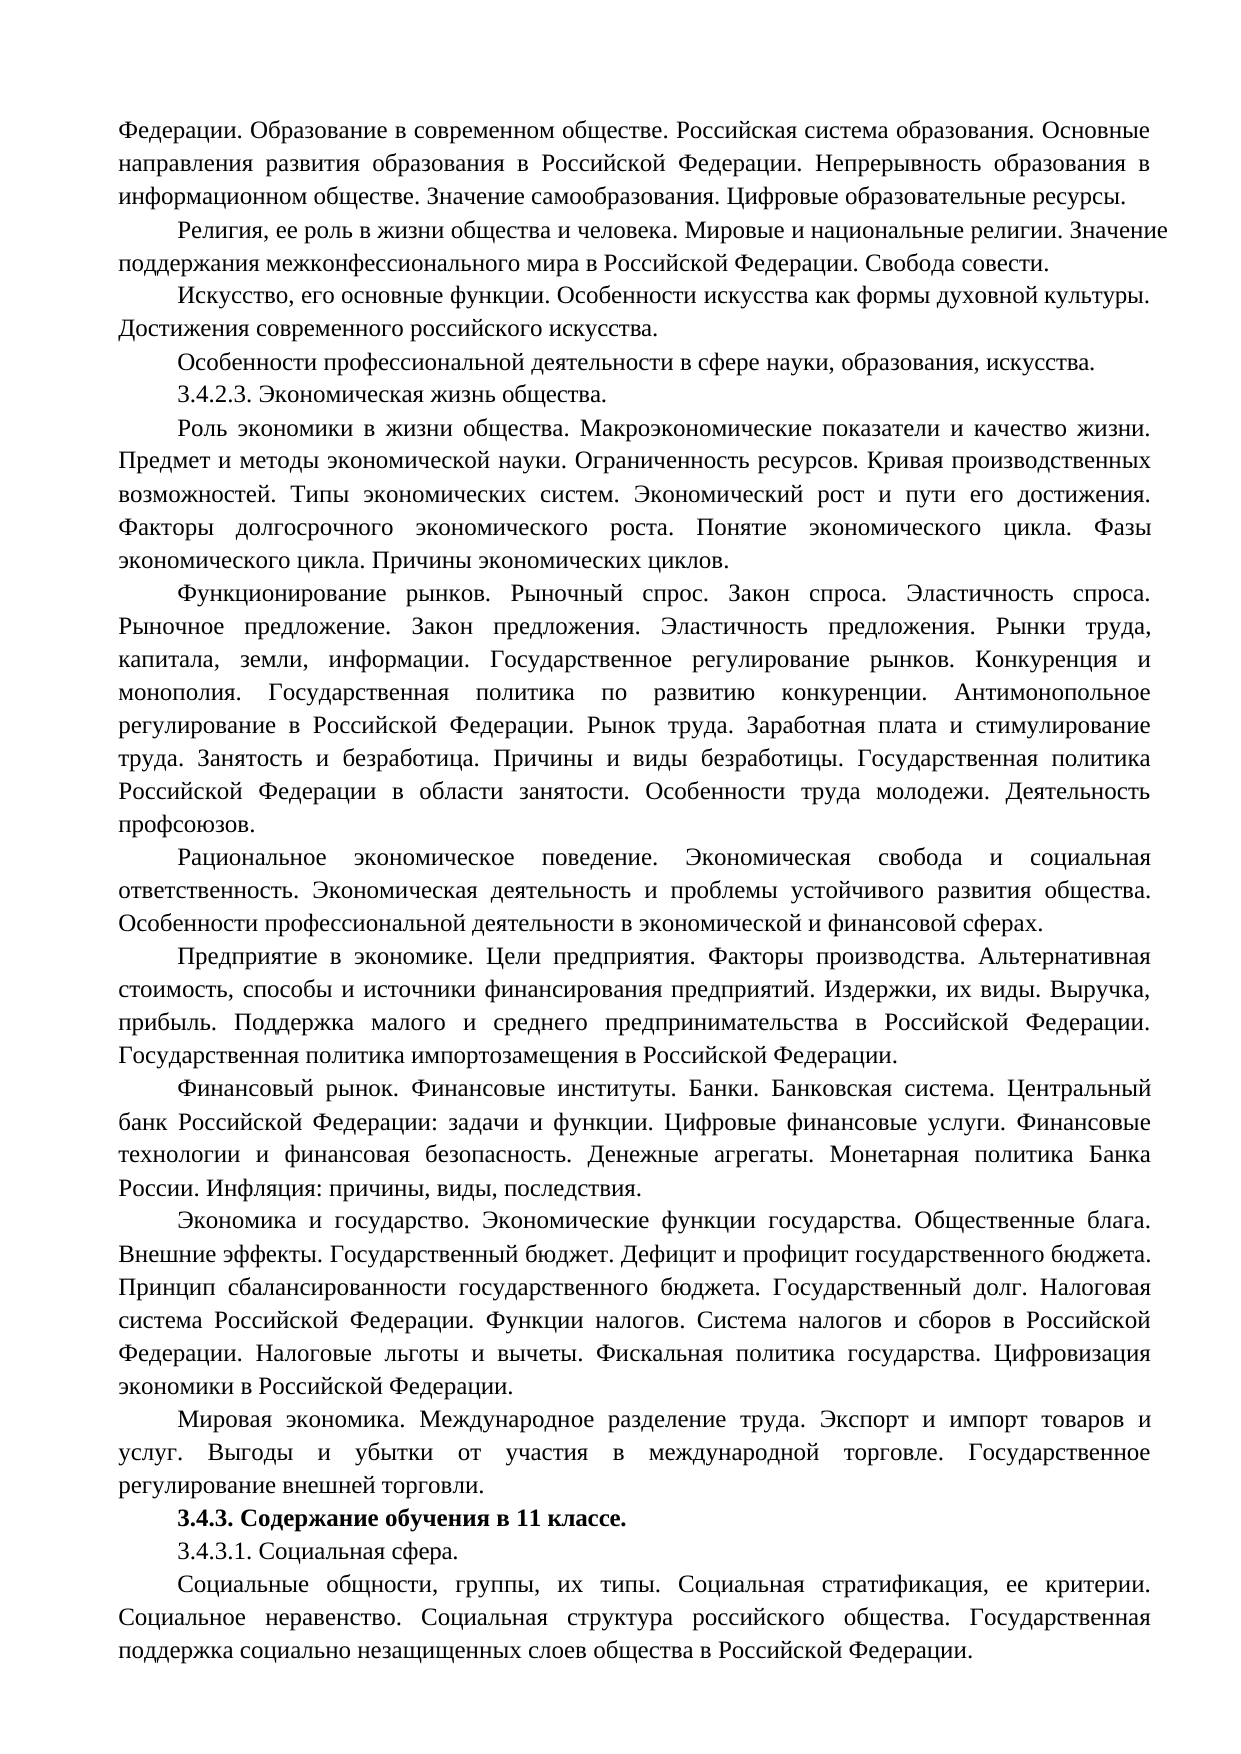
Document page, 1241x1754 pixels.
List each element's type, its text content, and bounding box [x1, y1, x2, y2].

subtitle Содержание обучения в 11 классе. [177, 1503, 1223, 1532]
text Экономика и государство. Экономические функции государства. Общественные блага. Внешние эффекты. Государственный бюджет. Дефицит и профицит государственного бюджета. Принцип сбалансированности государственного бюджета. Государственный долг. Налоговая система Российской Федерации. Функции налогов. Система налогов и сборов в Российской Федерации. Налоговые льготы и вычеты. Фискальная политика государства. Цифровизация экономики в Российской Федерации. [118, 1206, 1152, 1399]
text Федерации. Образование в современном обществе. Российская система образования. Основные направления развития образования в Российской Федерации. Непрерывность образования в информационном обществе. Значение самообразования. Цифровые образовательные ресурсы. [118, 115, 1151, 210]
text Социальные общности, группы, их типы. Социальная стратификация, ее критерии. Социальное неравенство. Социальная структура российского общества. Государственная поддержка социально незащищенных слоев общества в Российской Федерации. [118, 1569, 1151, 1663]
text Особенности профессиональной деятельности в сфере науки, образования, искусства. [177, 347, 1223, 375]
text Искусство, его основные функции. Особенности искусства как формы духовной культуры. [177, 281, 1223, 309]
list Экономическая жизнь общества. [177, 379, 1223, 408]
text Роль экономики в жизни общества. Макроэкономические показатели и качество жизни. Предмет и методы экономической науки. Ограниченность ресурсов. Кривая производственных возможностей. Типы экономических систем. Экономический рост и пути его достижения. Факторы долгосрочного экономического роста. Понятие экономического цикла. Фазы экономического цикла. Причины экономических циклов. [118, 413, 1152, 573]
list Социальная сфера. [177, 1536, 1223, 1564]
text Предприятие в экономике. Цели предприятия. Факторы производства. Альтернативная стоимость, способы и источники финансирования предприятий. Издержки, их виды. Выручка, прибыль. Поддержка малого и среднего предпринимательства в Российской Федерации. Государственная политика импортозамещения в Российской Федерации. [118, 941, 1152, 1069]
text Финансовый рынок. Финансовые институты. Банки. Банковская система. Центральный банк Российской Федерации: задачи и функции. Цифровые финансовые услуги. Финансовые технологии и финансовая безопасность. Денежные агрегаты. Монетарная политика Банка России. Инфляция: причины, виды, последствия. [118, 1073, 1152, 1201]
text Достижения современного российского искусства. [118, 313, 1223, 342]
text Религия, ее роль в жизни общества и человека. Мировые и национальные религии. Значение поддержания межконфессионального мира в Российской Федерации. Свобода совести. [118, 215, 1223, 276]
text Мировая экономика. Международное разделение труда. Экспорт и импорт товаров и услуг. Выгоды и убытки от участия в международной торговле. Государственное регулирование внешней торговли. [118, 1404, 1151, 1498]
text Функционирование рынков. Рыночный спрос. Закон спроса. Эластичность спроса. Рыночное предложение. Закон предложения. Эластичность предложения. Рынки труда, капитала, земли, информации. Государственное регулирование рынков. Конкуренция и монополия. Государственная политика по развитию конкуренции. Антимонопольное регулирование в Российской Федерации. Рынок труда. Заработная плата и стимулирование труда. Занятость и безработица. Причины и виды безработицы. Государственная политика Российской Федерации в области занятости. Особенности труда молодежи. Деятельность профсоюзов. [118, 578, 1151, 838]
text Рациональное экономическое поведение. Экономическая свобода и социальная ответственность. Экономическая деятельность и проблемы устойчивого развития общества. Особенности профессиональной деятельности в экономической и финансовой сферах. [118, 842, 1152, 937]
